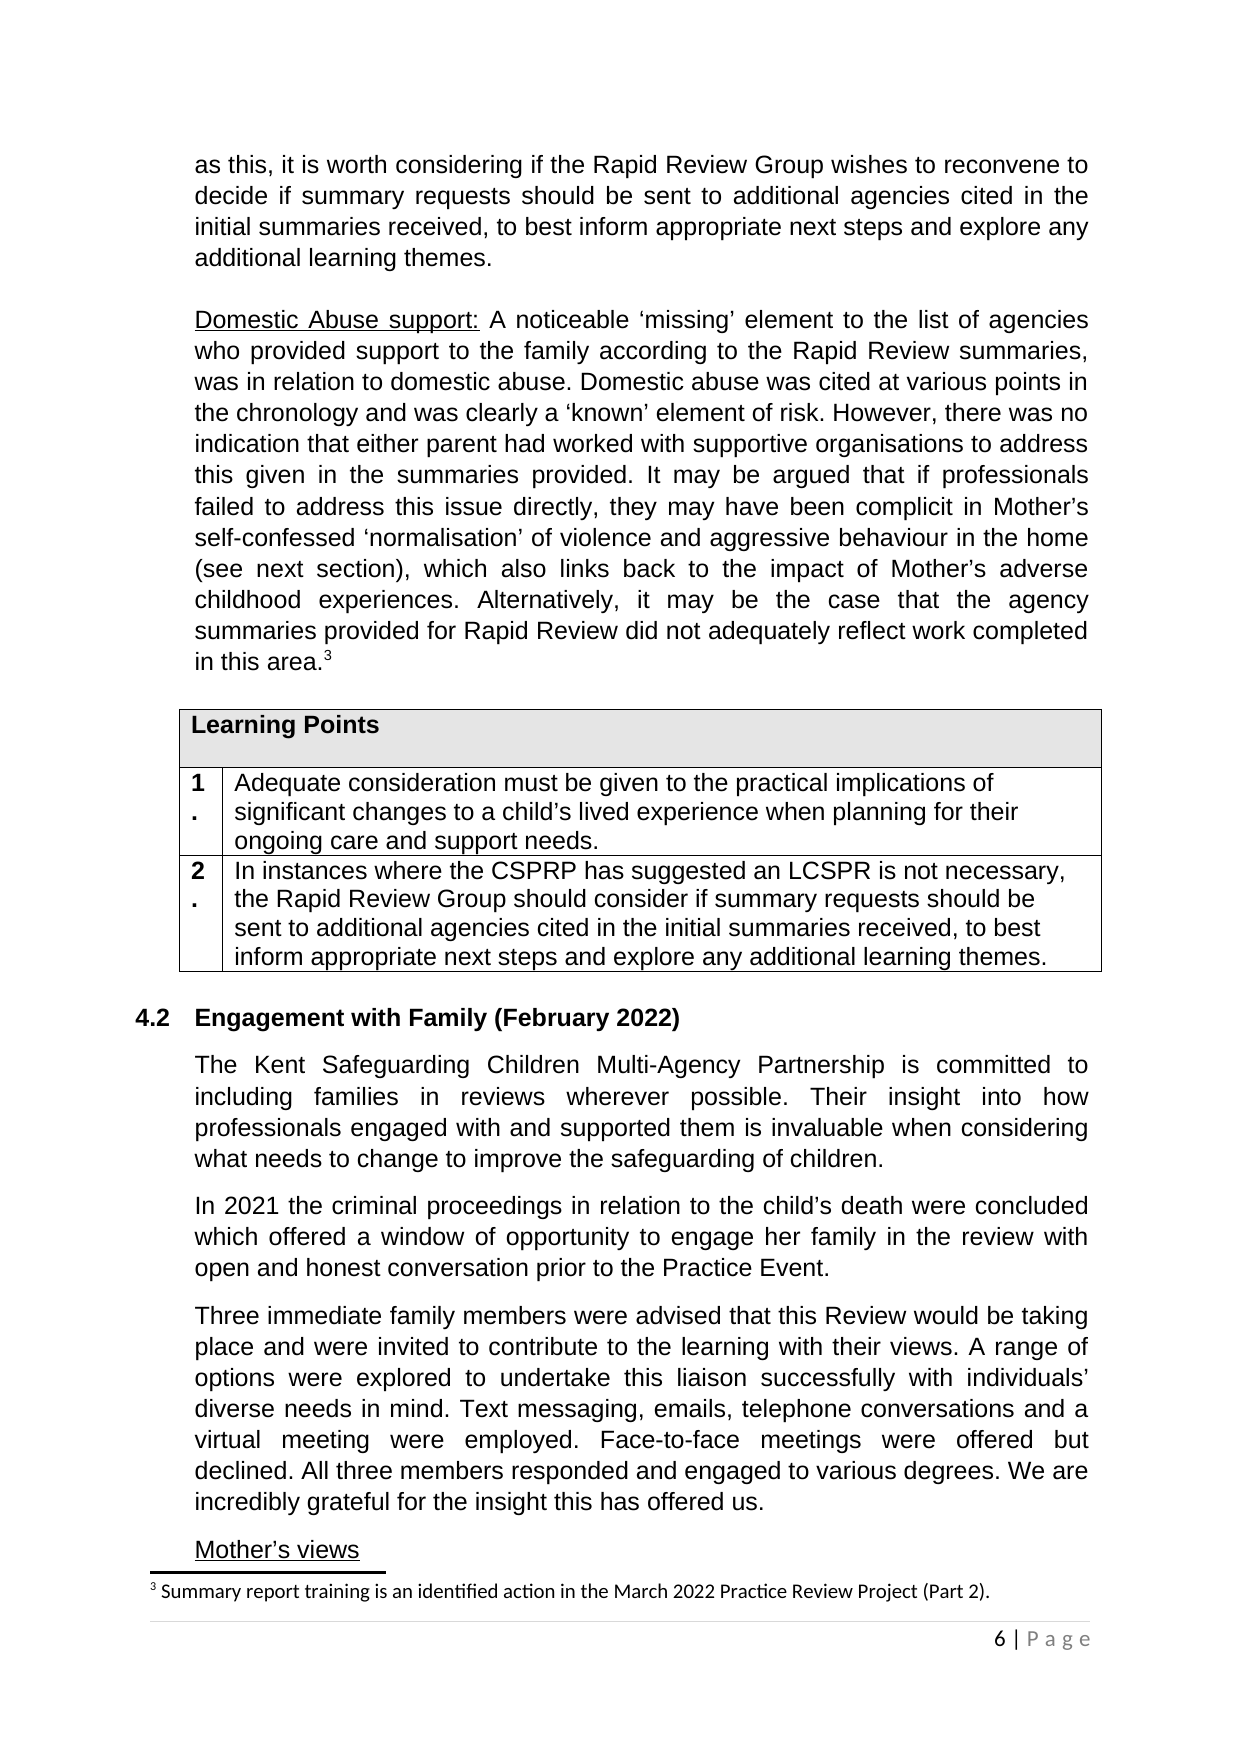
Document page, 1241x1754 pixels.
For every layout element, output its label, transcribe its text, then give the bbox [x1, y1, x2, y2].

text In 2021 the criminal proceedings in relation to the child’s death were concluded which offered a window of opportunity to engage her family in the review with open and honest conversation prior to the Practice Event. [194, 1191, 1090, 1282]
text The Kent Safeguarding Children Multi-Agency Partnership is committed to including families in reviews wherever possible. Their insight into how professionals engaged with and supported them is invaluable when considering what needs to change to improve the safeguarding of children. [194, 1050, 1090, 1172]
table_cell Adequate consideration must be given to the practical implications of significant changes to a child’s lived experience when planning for their ongoing care and support needs. [223, 768, 1101, 854]
table_cell 2. [180, 856, 222, 971]
table_cell In instances where the CSPRP has suggested an LCSPR is not necessary, the Rapid Review Group should consider if summary requests should be sent to additional agencies cited in the initial summaries received, to best inform appropriate next steps and explore any additional learning themes. [223, 856, 1101, 971]
text Three immediate family members were advised that this Review would be taking place and were invited to contribute to the learning with their views. A range of options were explored to undertake this liaison successfully with individuals’ diverse needs in mind. Text messaging, emails, telephone conversations and a virtual meeting were employed. Face-to-face meetings were offered but declined. All three members responded and engaged to various degrees. We are incredibly grateful for the insight this has offered us. [194, 1301, 1090, 1516]
text Mother’s views [194, 1535, 1090, 1564]
table_header Learning Points [180, 710, 1101, 767]
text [194, 150, 1090, 272]
list Engagement with Family (February 2022) [135, 1003, 1090, 1031]
table_cell 1. [180, 768, 222, 854]
text Domestic Abuse support: A noticeable ‘missing’ element to the list of agencies who provided support to the family according to the Rapid Review summaries, was in relation to domestic abuse. Domestic abuse was cited at various points in the chronology and was clearly a ‘known’ element of risk. However, there was no indication that either parent had worked with supportive organisations to address this given in the summaries provided. It may be argued that if professionals failed to address this issue directly, they may have been complicit in Mother’s self-confessed ‘normalisation’ of violence and aggressive behaviour in the home (see next section), which also links back to the impact of Mother’s adverse childhood experiences. Alternatively, it may be the case that the agency summaries provided for Rapid Review did not adequately reflect work completed in this area. [194, 305, 1090, 675]
